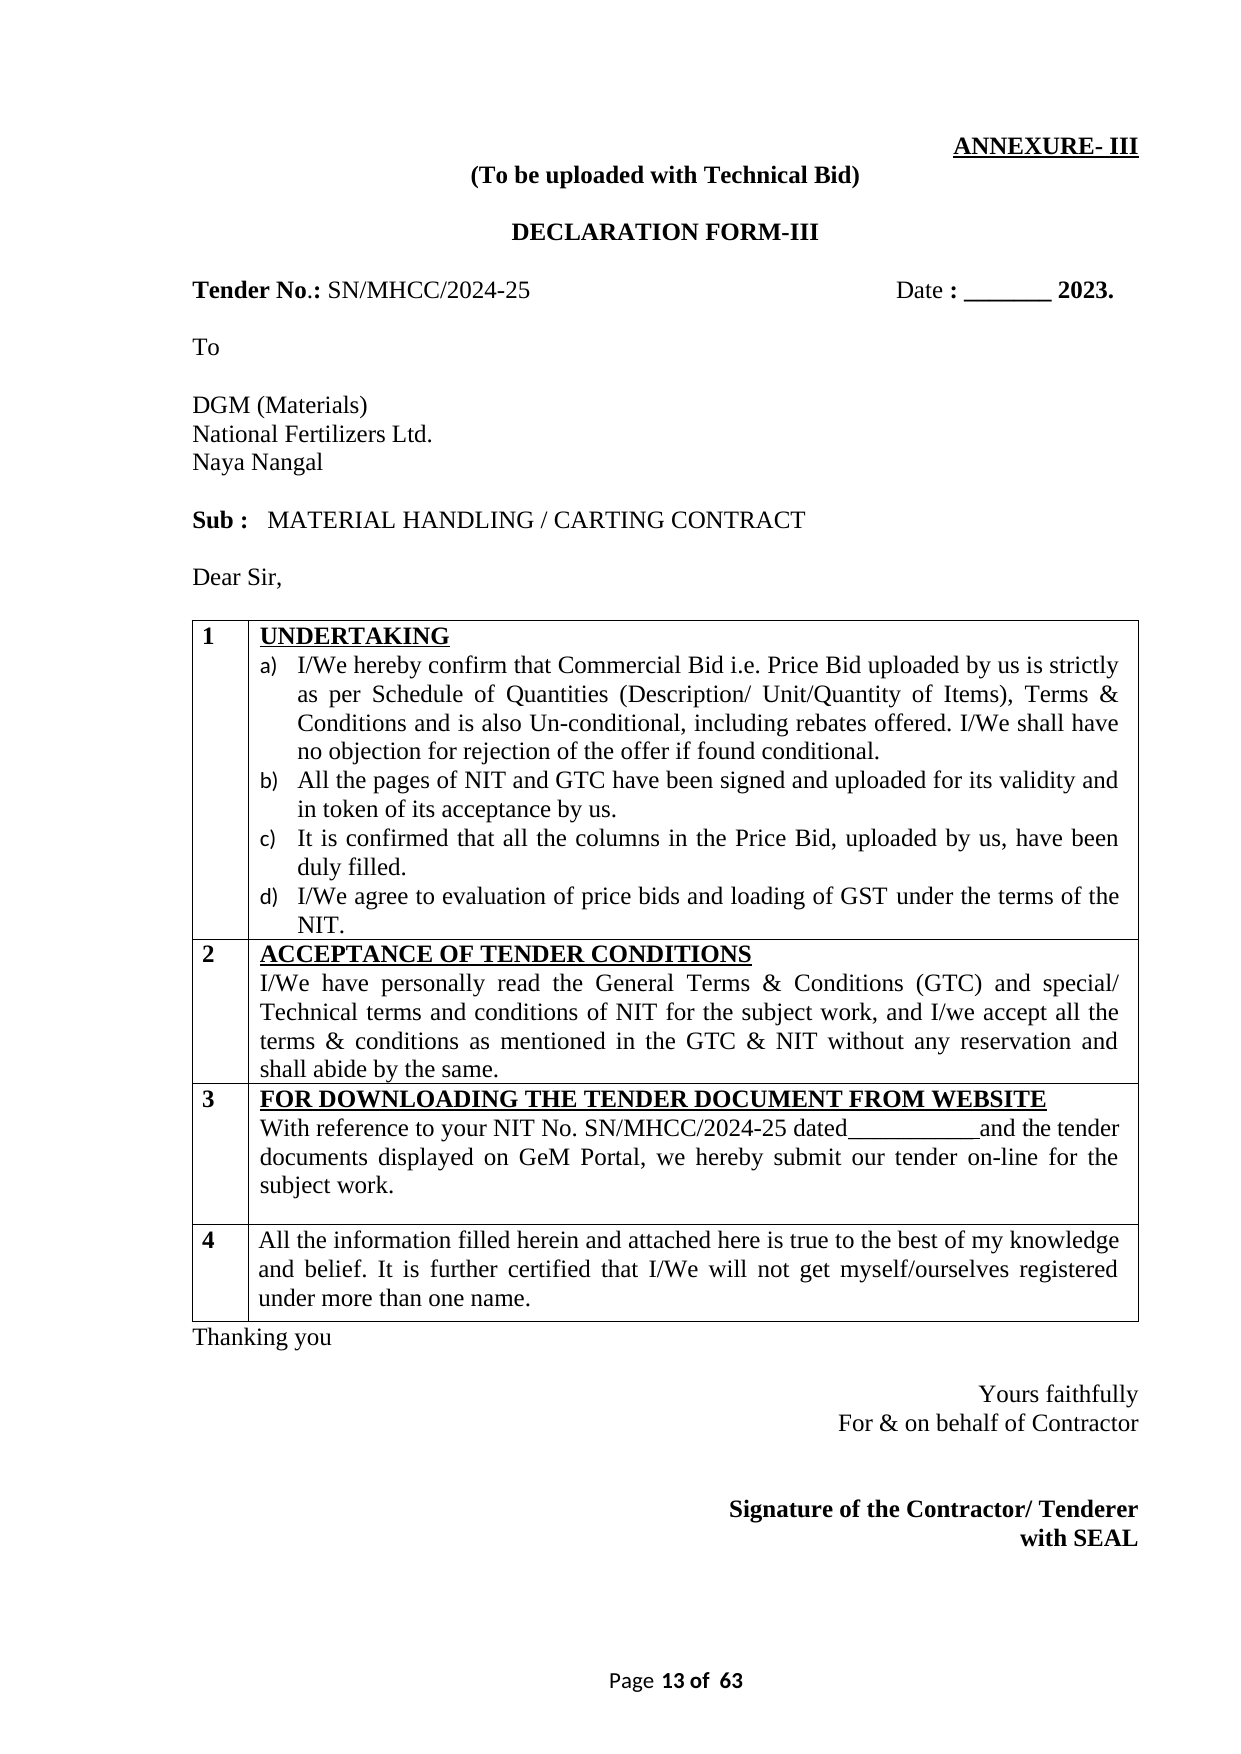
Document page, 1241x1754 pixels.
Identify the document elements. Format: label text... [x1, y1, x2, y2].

text Tender No.: SN/MHCC/2024-25 Date : _______ 2023. [192, 275, 1137, 304]
text DGM (Materials) [192, 390, 1138, 419]
text National Fertilizers Ltd. [192, 419, 1138, 447]
table_cell FOR DOWNLOADING THE TENDER DOCUMENT FROM WEBSITE With reference to your NIT No. SN/MHCC/2024-25 dated__________ and the tender documents displayed on GeM Portal, we hereby submit our tender on-line for the subject work. [249, 1084, 1138, 1224]
text Signature of the Contractor/ Tenderer [192, 1494, 1138, 1523]
text DECLARATION FORM-III [192, 217, 1138, 246]
text Thanking you [192, 1322, 1138, 1350]
subtitle ANNEXURE- III [192, 131, 1138, 160]
text To [192, 332, 1138, 361]
text Dear Sir, [192, 562, 1138, 591]
table_cell 3 [193, 1084, 248, 1224]
table_header UNDERTAKING I/We hereby confirm that Commercial Bid i.e. Price Bid uploaded by us is strictly as per Schedule of Quantities (Description/ Unit/Quantity of Items), Terms & Conditions and is also Un-conditional, including rebates offered. I/We shall have no objection for rejection of the offer if found conditional. All the pages of NIT and GTC have been signed and uploaded for its validity and in token of its acceptance by us. It is confirmed that all the columns in the Price Bid, uploaded by us, have been duly filled. I/We agree to evaluation of price bids and loading of GST under the terms of the NIT. [249, 621, 1138, 938]
table_header 1 [193, 621, 248, 938]
text Sub : MATERIAL HANDLING / CARTING CONTRACT [192, 505, 1138, 534]
text For & on behalf of Contractor [192, 1408, 1138, 1437]
text with SEAL [192, 1523, 1138, 1552]
text (To be uploaded with Technical Bid) [192, 160, 1138, 189]
table_cell 2 [193, 940, 248, 1083]
table_cell ACCEPTANCE OF TENDER CONDITIONS I/We have personally read the General Terms & Conditions (GTC) and special/ Technical terms and conditions of NIT for the subject work, and I/we accept all the terms & conditions as mentioned in the GTC & NIT without any reservation and shall abide by the same. [249, 940, 1138, 1083]
text Naya Nangal [192, 447, 1138, 476]
table_cell All the information filled herein and attached here is true to the best of my knowledge and belief. It is further certified that I/We will not get myself/ourselves registered under more than one name. [249, 1225, 1138, 1321]
table_cell 4 [193, 1225, 248, 1321]
text Yours faithfully [192, 1379, 1138, 1408]
